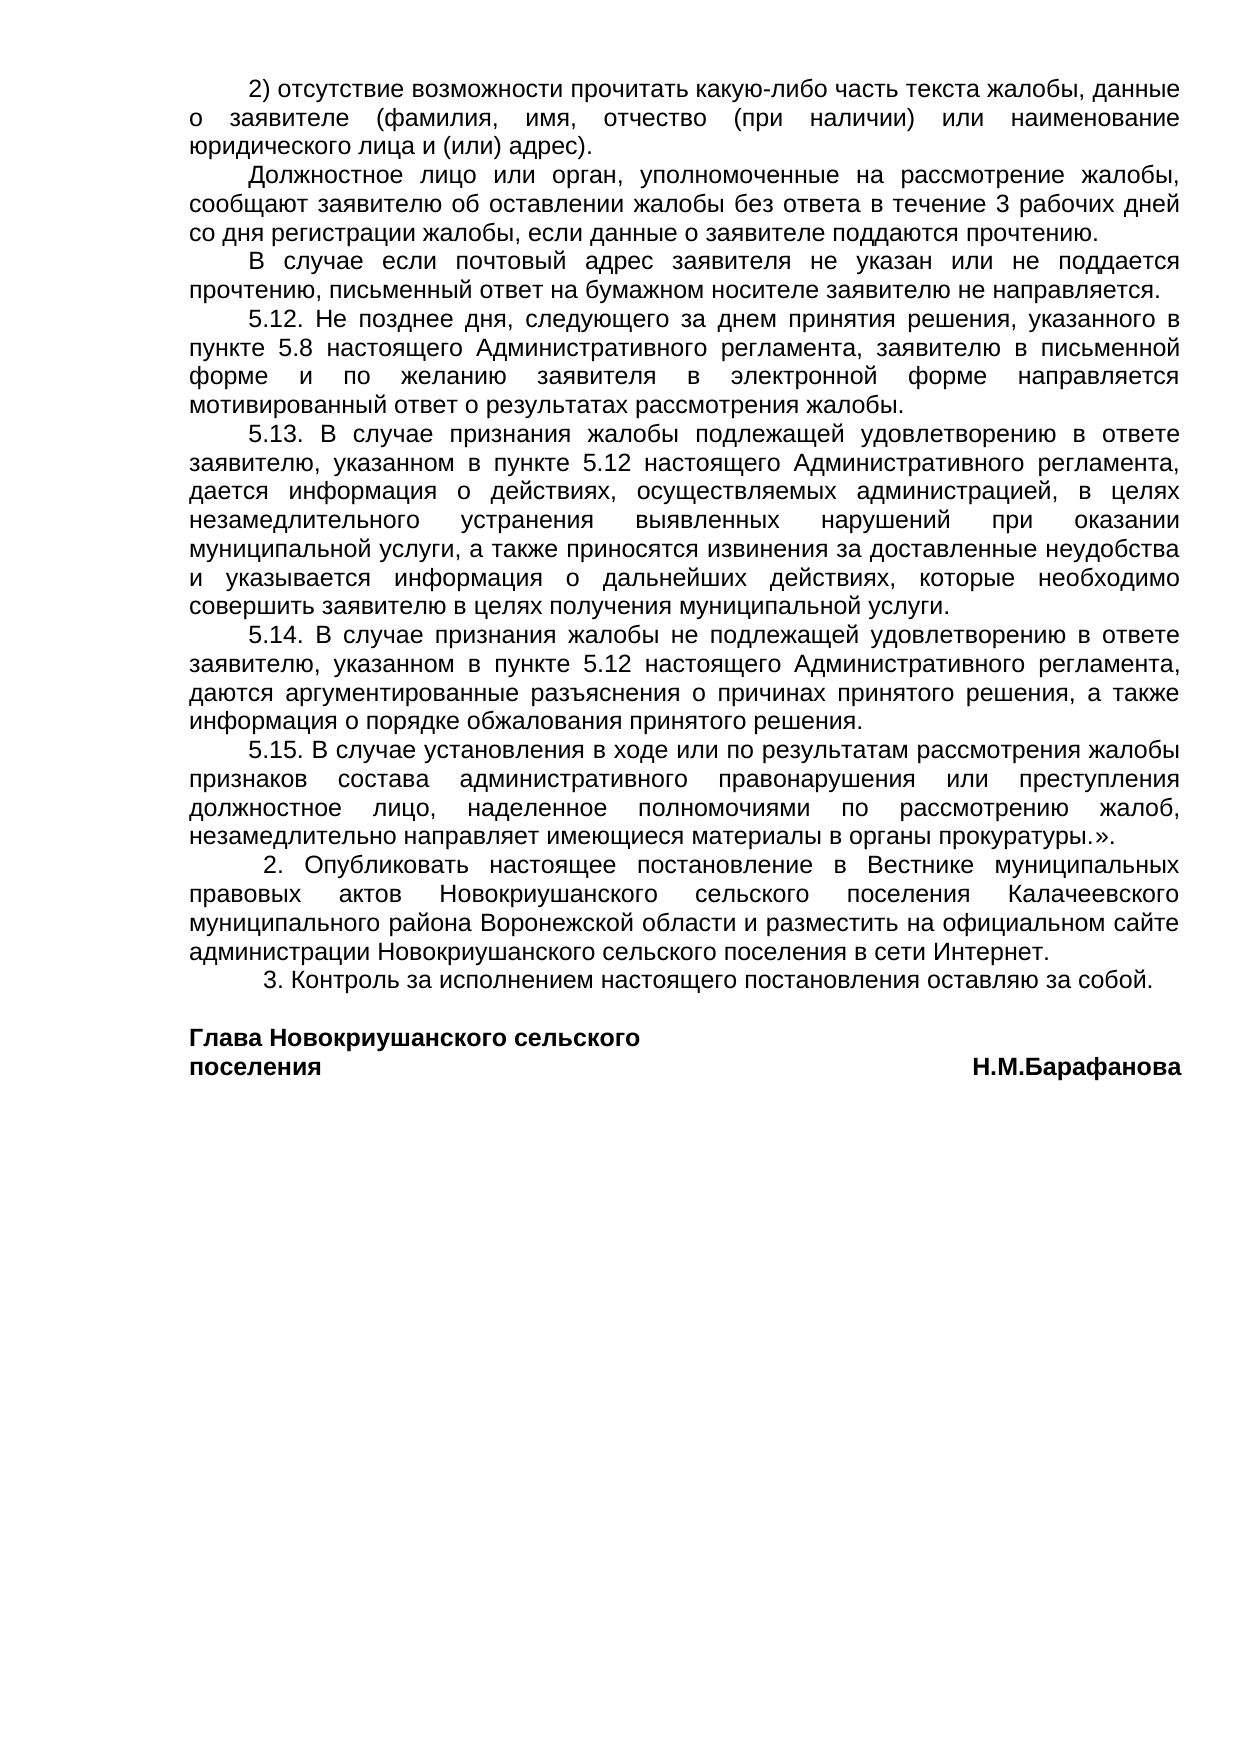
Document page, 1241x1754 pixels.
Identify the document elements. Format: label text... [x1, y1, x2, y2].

text 3. Контроль за исполнением настоящего постановления оставляю за собой. [189, 966, 1181, 994]
text 2) отсутствие возможности прочитать какую-либо часть текста жалобы, данные о заявителе (фамилия, имя, отчество (при наличии) или наименование юридического лица и (или) адрес). [189, 74, 1181, 160]
text 2. Опубликовать настоящее постановление в Вестнике муниципальных правовых актов Новокриушанского сельского поселения Калачеевского муниципального района Воронежской области и разместить на официальном сайте администрации Новокриушанского сельского поселения в сети Интернет. [189, 850, 1180, 966]
table_header Глава Новокриушанского сельского поселения [178, 1023, 779, 1081]
text 5.15. В случае установления в ходе или по результатам рассмотрения жалобы признаков состава административного правонарушения или преступления должностное лицо, наделенное полномочиями по рассмотрению жалоб, незамедлительно направляет имеющиеся материалы в органы прокуратуры.». [189, 735, 1181, 850]
text В случае если почтовый адрес заявителя не указан или не поддается прочтению, письменный ответ на бумажном носителе заявителю не направляется. [189, 246, 1181, 304]
text Должностное лицо или орган, уполномоченные на рассмотрение жалобы, сообщают заявителю об оставлении жалобы без ответа в течение 3 рабочих дней со дня регистрации жалобы, если данные о заявителе поддаются прочтению. [189, 160, 1181, 246]
text 5.14. В случае признания жалобы не подлежащей удовлетворению в ответе заявителю, указанном в пункте 5.12 настоящего Административного регламента, даются аргументированные разъяснения о причинах принятого решения, а также информация о порядке обжалования принятого решения. [189, 620, 1181, 735]
text 5.12. Не позднее дня, следующего за днем принятия решения, указанного в пункте 5.8 настоящего Административного регламента, заявителю в письменной форме и по желанию заявителя в электронной форме направляется мотивированный ответ о результатах рассмотрения жалобы. [189, 304, 1181, 419]
text 5.13. В случае признания жалобы подлежащей удовлетворению в ответе заявителю, указанном в пункте 5.12 настоящего Административного регламента, дается информация о действиях, осуществляемых администрацией, в целях незамедлительного устранения выявленных нарушений при оказании муниципальной услуги, а также приносятся извинения за доставленные неудобства и указывается информация о дальнейших действиях, которые необходимо совершить заявителю в целях получения муниципальной услуги. [189, 419, 1181, 620]
table_header Н.М.Барафанова [780, 1023, 1192, 1081]
